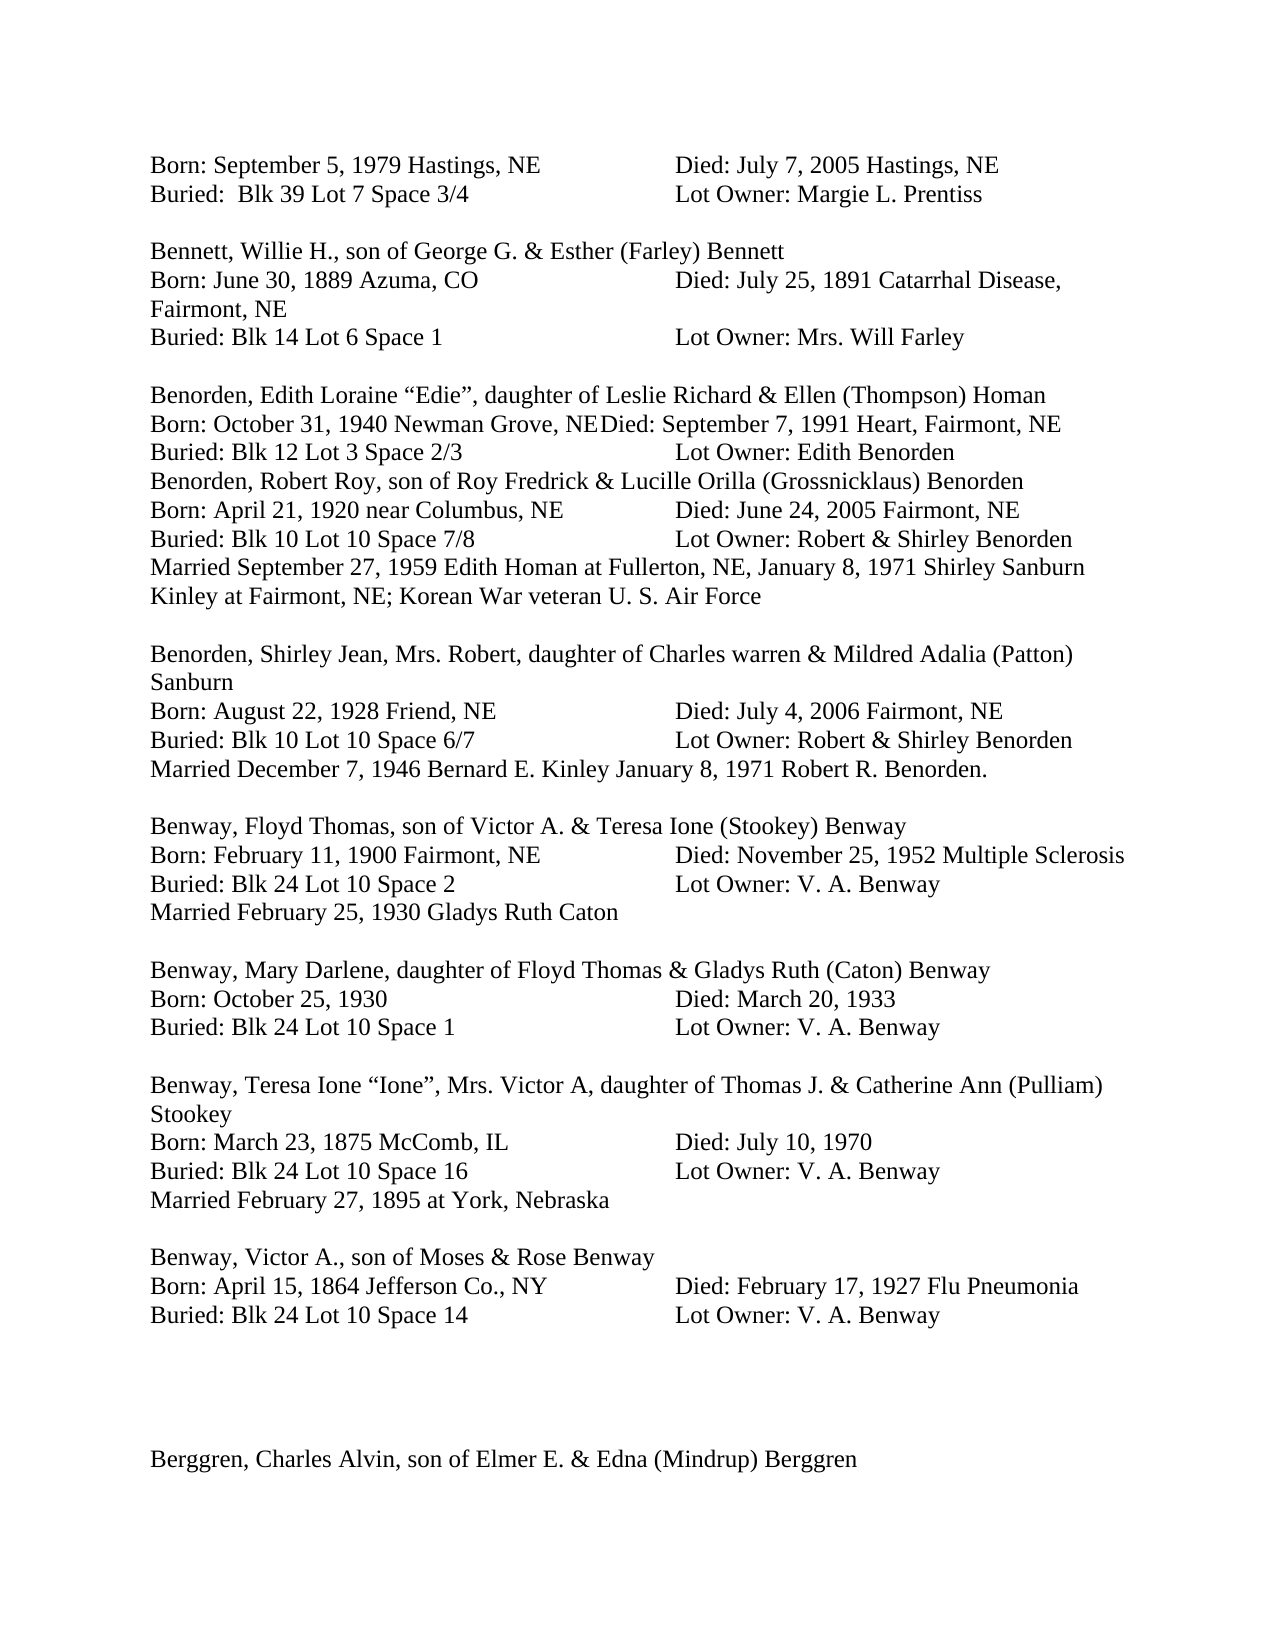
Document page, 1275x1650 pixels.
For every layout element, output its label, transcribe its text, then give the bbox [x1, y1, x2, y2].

text Married December 7, 1946 Bernard E. Kinley January 8, 1971 Robert R. Benorden. [150, 754, 1125, 782]
text Married September 27, 1959 Edith Homan at Fullerton, NE, January 8, 1971 Shirley Sanburn Kinley at Fairmont, NE; Korean War veteran U. S. Air Force [150, 552, 1125, 610]
text Benorden, Edith Loraine “Edie”, daughter of Leslie Richard & Ellen (Thompson) Homan [150, 380, 1125, 409]
text Born: June 30, 1889 Azuma, CO Died: July 25, 1891 Catarrhal Disease, Fairmont, NE [150, 265, 1125, 322]
text Benway, Victor A., son of Moses & Rose Benway [150, 1242, 1125, 1271]
text Buried: Blk 24 Lot 10 Space 14 Lot Owner: V. A. Benway [150, 1300, 1125, 1329]
text Born: September 5, 1979 Hastings, NE Died: July 7, 2005 Hastings, NE [150, 150, 1125, 179]
text Born: February 11, 1900 Fairmont, NE Died: November 25, 1952 Multiple Sclerosis [150, 840, 1125, 869]
text Benorden, Shirley Jean, Mrs. Robert, daughter of Charles warren & Mildred Adalia (Patton) Sanburn [150, 639, 1125, 696]
text Married February 27, 1895 at York, Nebraska [150, 1185, 1125, 1214]
text Benorden, Robert Roy, son of Roy Fredrick & Lucille Orilla (Grossnicklaus) Benorden [150, 466, 1125, 495]
text Born: October 25, 1930 Died: March 20, 1933 [150, 984, 1125, 1012]
text Benway, Mary Darlene, daughter of Floyd Thomas & Gladys Ruth (Caton) Benway [150, 955, 1125, 984]
text Benway, Floyd Thomas, son of Victor A. & Teresa Ione (Stookey) Benway [150, 811, 1125, 840]
text Bennett, Willie H., son of George G. & Esther (Farley) Bennett [150, 236, 1125, 265]
text Born: August 22, 1928 Friend, NE Died: July 4, 2006 Fairmont, NE [150, 696, 1125, 725]
text Benway, Teresa Ione “Ione”, Mrs. Victor A, daughter of Thomas J. & Catherine Ann (Pulliam) Stookey [150, 1070, 1125, 1127]
text Born: October 31, 1940 Newman Grove, NE Died: September 7, 1991 Heart, Fairmont, NE [150, 409, 1125, 437]
text Buried: Blk 24 Lot 10 Space 1 Lot Owner: V. A. Benway [150, 1012, 1125, 1041]
text Born: March 23, 1875 McComb, IL Died: July 10, 1970 [150, 1127, 1125, 1156]
text Buried: Blk 12 Lot 3 Space 2/3 Lot Owner: Edith Benorden [150, 437, 1125, 466]
text Born: April 21, 1920 near Columbus, NE Died: June 24, 2005 Fairmont, NE [150, 495, 1125, 524]
text Married February 25, 1930 Gladys Ruth Caton [150, 897, 1125, 926]
text Born: April 15, 1864 Jefferson Co., NY Died: February 17, 1927 Flu Pneumonia [150, 1271, 1125, 1300]
text Buried: Blk 10 Lot 10 Space 6/7 Lot Owner: Robert & Shirley Benorden [150, 725, 1125, 754]
text Buried: Blk 10 Lot 10 Space 7/8 Lot Owner: Robert & Shirley Benorden [150, 524, 1125, 552]
text Buried: Blk 24 Lot 10 Space 2 Lot Owner: V. A. Benway [150, 869, 1125, 897]
text Buried: Blk 24 Lot 10 Space 16 Lot Owner: V. A. Benway [150, 1156, 1125, 1185]
text Buried: Blk 39 Lot 7 Space 3/4 Lot Owner: Margie L. Prentiss [150, 179, 1125, 207]
text Buried: Blk 14 Lot 6 Space 1 Lot Owner: Mrs. Will Farley [150, 322, 1125, 351]
text Berggren, Charles Alvin, son of Elmer E. & Edna (Mindrup) Berggren [150, 1444, 1125, 1472]
